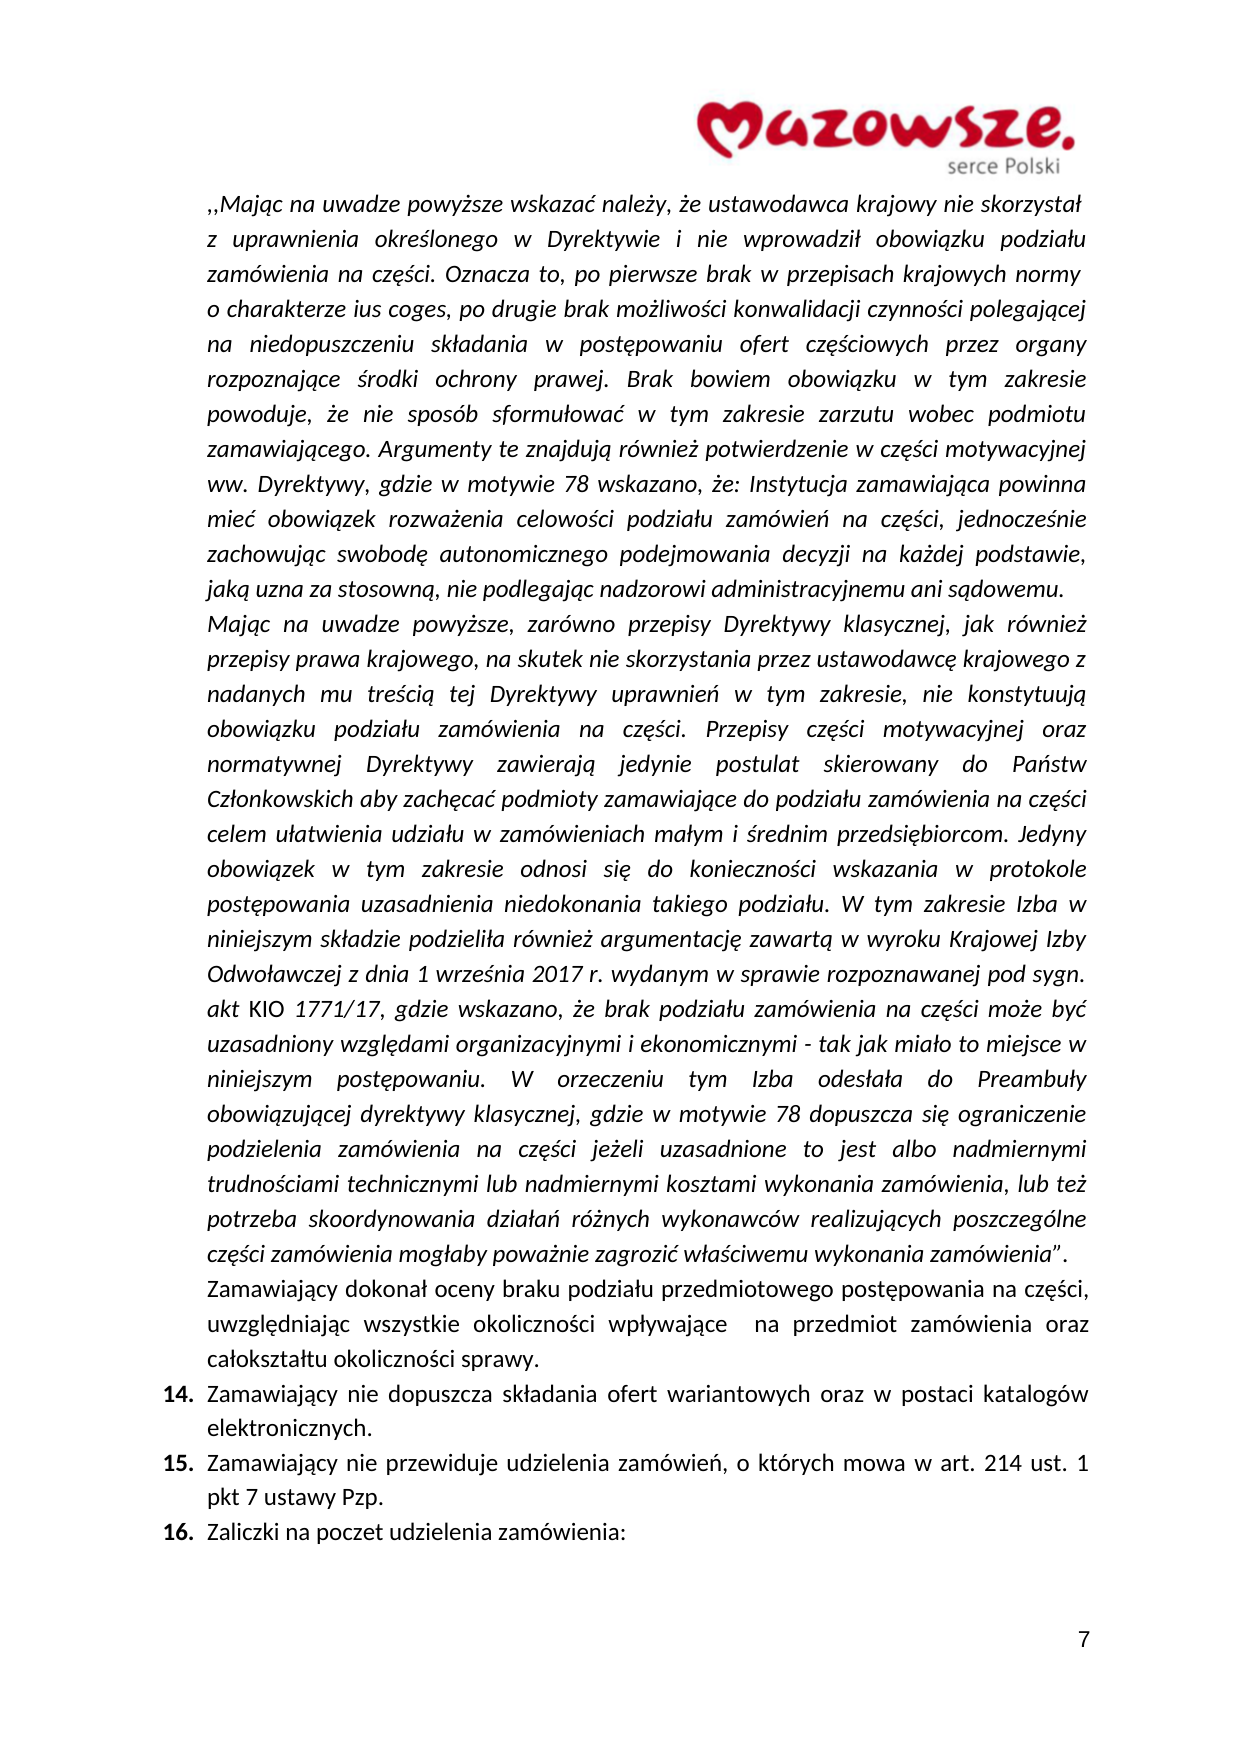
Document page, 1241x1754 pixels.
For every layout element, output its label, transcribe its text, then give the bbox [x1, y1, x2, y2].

list Zaliczki na poczet udzielenia zamówienia: [162, 1516, 1090, 1546]
text Zamawiający dokonał oceny braku podziału przedmiotowego postępowania na części, uwzględniając wszystkie okoliczności wpływające na przedmiot zamówienia oraz całokształtu okoliczności sprawy. [207, 1273, 1090, 1373]
picture [679, 75, 1091, 188]
list Zamawiający nie dopuszcza składania ofert wariantowych oraz w postaci katalogów elektronicznych. [162, 1378, 1090, 1443]
text Mając na uwadze powyższe, zarówno przepisy Dyrektywy klasycznej, jak również przepisy prawa krajowego, na skutek nie skorzystania przez ustawodawcę krajowego z nadanych mu treścią tej Dyrektywy uprawnień w tym zakresie, nie konstytuują obowiązku podziału zamówienia na części. Przepisy części motywacyjnej oraz normatywnej Dyrektywy zawierają jedynie postulat skierowany do Państw Członkowskich aby zachęcać podmioty zamawiające do podziału zamówienia na części celem ułatwienia udziału w zamówieniach małym i średnim przedsiębiorcom. Jedyny obowiązek w tym zakresie odnosi się do konieczności wskazania w protokole postępowania uzasadnienia niedokonania takiego podziału. W tym zakresie Izba w niniejszym składzie podzieliła również argumentację zawartą w wyroku Krajowej Izby Odwoławczej z dnia 1 września 2017 r. wydanym w sprawie rozpoznawanej pod sygn. akt KIO 1771/17, gdzie wskazano, że brak podziału zamówienia na części może być uzasadniony względami organizacyjnymi i ekonomicznymi - tak jak miało to miejsce w niniejszym postępowaniu. W orzeczeniu tym Izba odesłała do Preambuły obowiązującej dyrektywy klasycznej, gdzie w motywie 78 dopuszcza się ograniczenie podzielenia zamówienia na części jeżeli uzasadnione to jest albo nadmiernymi trudnościami technicznymi lub nadmiernymi kosztami wykonania zamówienia, lub też potrzeba skoordynowania działań różnych wykonawców realizujących poszczególne części zamówienia mogłaby poważnie zagrozić właściwemu wykonania zamówienia”. [207, 608, 1090, 1268]
list Zamawiający nie przewiduje udzielenia zamówień, o których mowa w art. 214 ust. 1 pkt 7 ustawy Pzp. [162, 1447, 1090, 1512]
text ,,Mając na uwadze powyższe wskazać należy, że ustawodawca krajowy nie skorzystał z uprawnienia określonego w Dyrektywie i nie wprowadził obowiązku podziału zamówienia na części. Oznacza to, po pierwsze brak w przepisach krajowych normy o charakterze ius coges, po drugie brak możliwości konwalidacji czynności polegającej na niedopuszczeniu składania w postępowaniu ofert częściowych przez organy rozpoznające środki ochrony prawej. Brak bowiem obowiązku w tym zakresie powoduje, że nie sposób sformułować w tym zakresie zarzutu wobec podmiotu zamawiającego. Argumenty te znajdują również potwierdzenie w części motywacyjnej ww. Dyrektywy, gdzie w motywie 78 wskazano, że: Instytucja zamawiająca powinna mieć obowiązek rozważenia celowości podziału zamówień na części, jednocześnie zachowując swobodę autonomicznego podejmowania decyzji na każdej podstawie, jaką uzna za stosowną, nie podlegając nadzorowi administracyjnemu ani sądowemu. [207, 188, 1090, 603]
